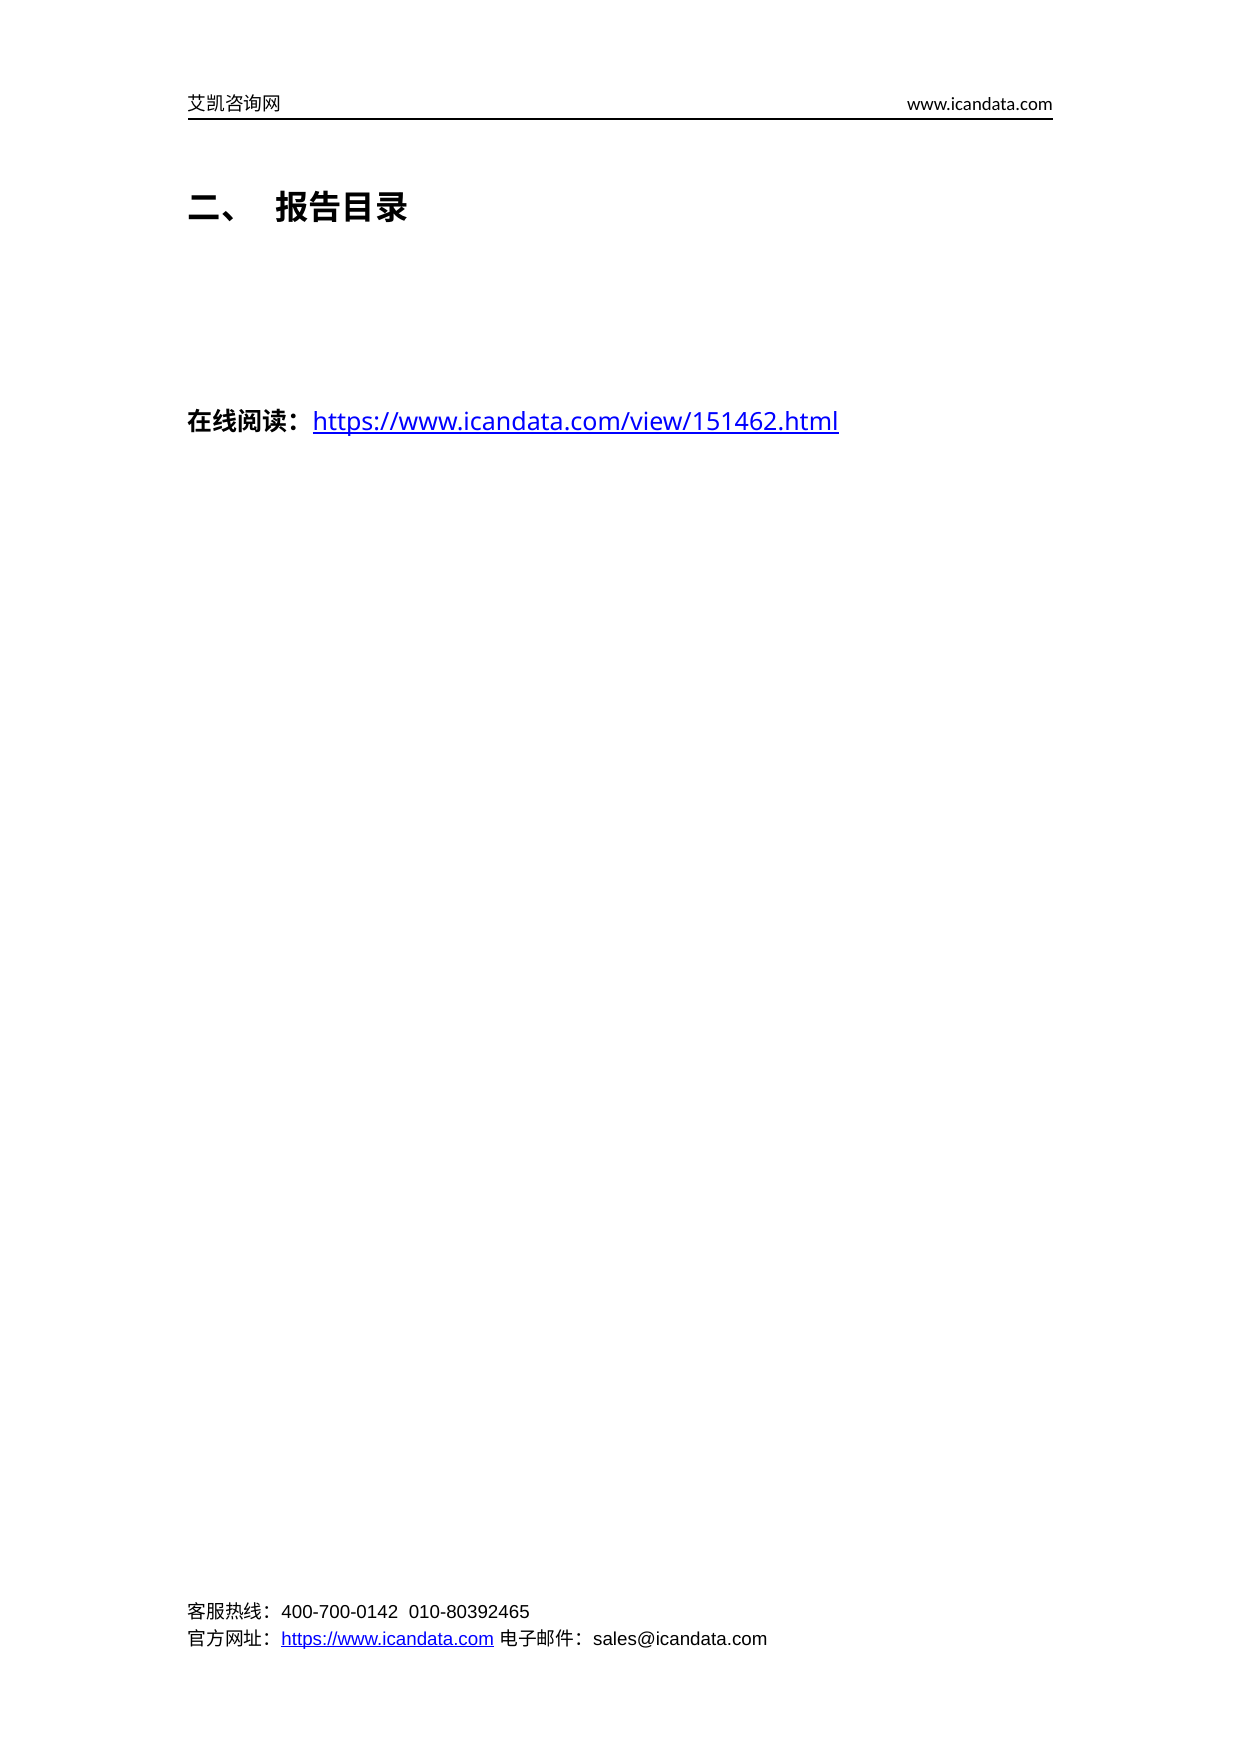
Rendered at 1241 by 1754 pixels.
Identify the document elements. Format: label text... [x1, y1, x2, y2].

text 在线阅读：https://www.icandata.com/view/151462.html [187, 387, 1053, 452]
subtitle 报告目录 [187, 172, 1053, 237]
